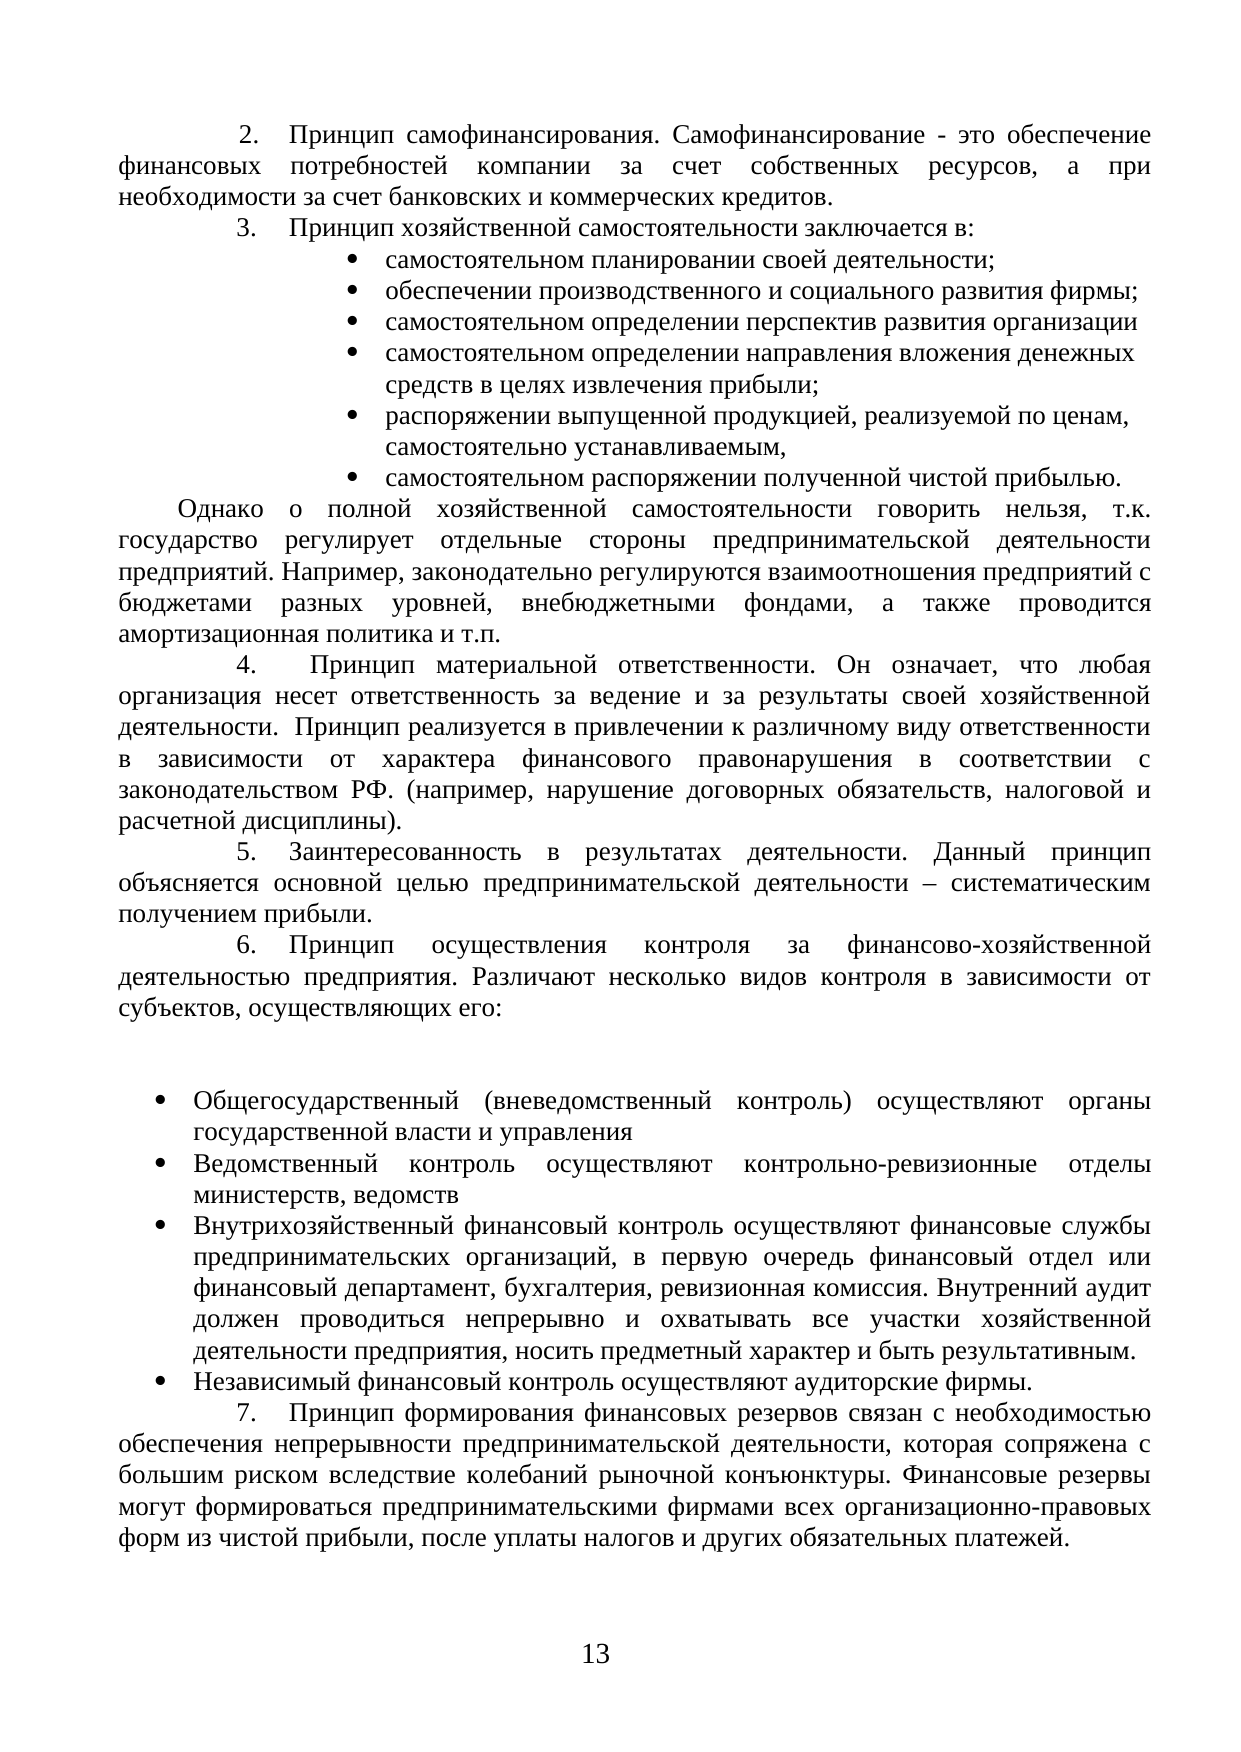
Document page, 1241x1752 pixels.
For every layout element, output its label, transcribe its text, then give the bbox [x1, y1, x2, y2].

list обеспечении производственного и социального развития фирмы; [348, 274, 1152, 305]
list самостоятельном определении направления вложения денежных средств в целях извлечения прибыли; [348, 336, 1152, 399]
list Общегосударственный (вневедомственный контроль) осуществляют органы государственной власти и управления [156, 1084, 1152, 1147]
list Внутрихозяйственный финансовый контроль осуществляют финансовые службы предпринимательских организаций, в первую очередь финансовый отдел или финансовый департамент, бухгалтерия, ревизионная комиссия. Внутренний аудит должен проводиться непрерывно и охватывать все участки хозяйственной деятельности предприятия, носить предметный характер и быть результативным. [156, 1209, 1152, 1365]
list Принцип формирования финансовых резервов связан с необходимостью обеспечения непрерывности предпринимательской деятельности, которая сопряжена с большим риском вследствие колебаний рыночной конъюнктуры. Финансовые резервы могут формироваться предпринимательскими фирмами всех организационно-правовых форм из чистой прибыли, после уплаты налогов и других обязательных платежей. [118, 1396, 1152, 1552]
list Заинтересованность в результатах деятельности. Данный принцип объясняется основной целью предпринимательской деятельности – систематическим получением прибыли. [118, 835, 1152, 928]
list самостоятельном планировании своей деятельности; [348, 243, 1152, 274]
list распоряжении выпущенной продукцией, реализуемой по ценам, самостоятельно устанавливаемым, [348, 399, 1152, 461]
list самостоятельном определении перспектив развития организации [348, 305, 1152, 336]
list Независимый финансовый контроль осуществляют аудиторские фирмы. [156, 1365, 1152, 1396]
list Принцип материальной ответственности. Он означает, что любая организация несет ответственность за ведение и за результаты своей хозяйственной деятельности. Принцип реализуется в привлечении к различному виду ответственности в зависимости от характера финансового правонарушения в соответствии с законодательством РФ. (например, нарушение договорных обязательств, налоговой и расчетной дисциплины). [118, 648, 1152, 835]
list Принцип осуществления контроля за финансово-хозяйственной деятельностью предприятия. Различают несколько видов контроля в зависимости от субъектов, осуществляющих его: [118, 928, 1152, 1022]
list Принцип самофинансирования. Самофинансирование - это обеспечение финансовых потребностей компании за счет собственных ресурсов, а при необходимости за счет банковских и коммерческих кредитов. [118, 118, 1152, 212]
list Ведомственный контроль осуществляют контрольно-ревизионные отделы министерств, ведомств [156, 1147, 1152, 1209]
text Однако о полной хозяйственной самостоятельности говорить нельзя, т.к. государство регулирует отдельные стороны предпринимательской деятельности предприятий. Например, законодательно регулируются взаимоотношения предприятий с бюджетами разных уровней, внебюджетными фондами, а также проводится амортизационная политика и т.п. [118, 492, 1152, 648]
list Принцип хозяйственной самостоятельности заключается в: [118, 212, 1152, 243]
list самостоятельном распоряжении полученной чистой прибылью. [348, 461, 1152, 492]
